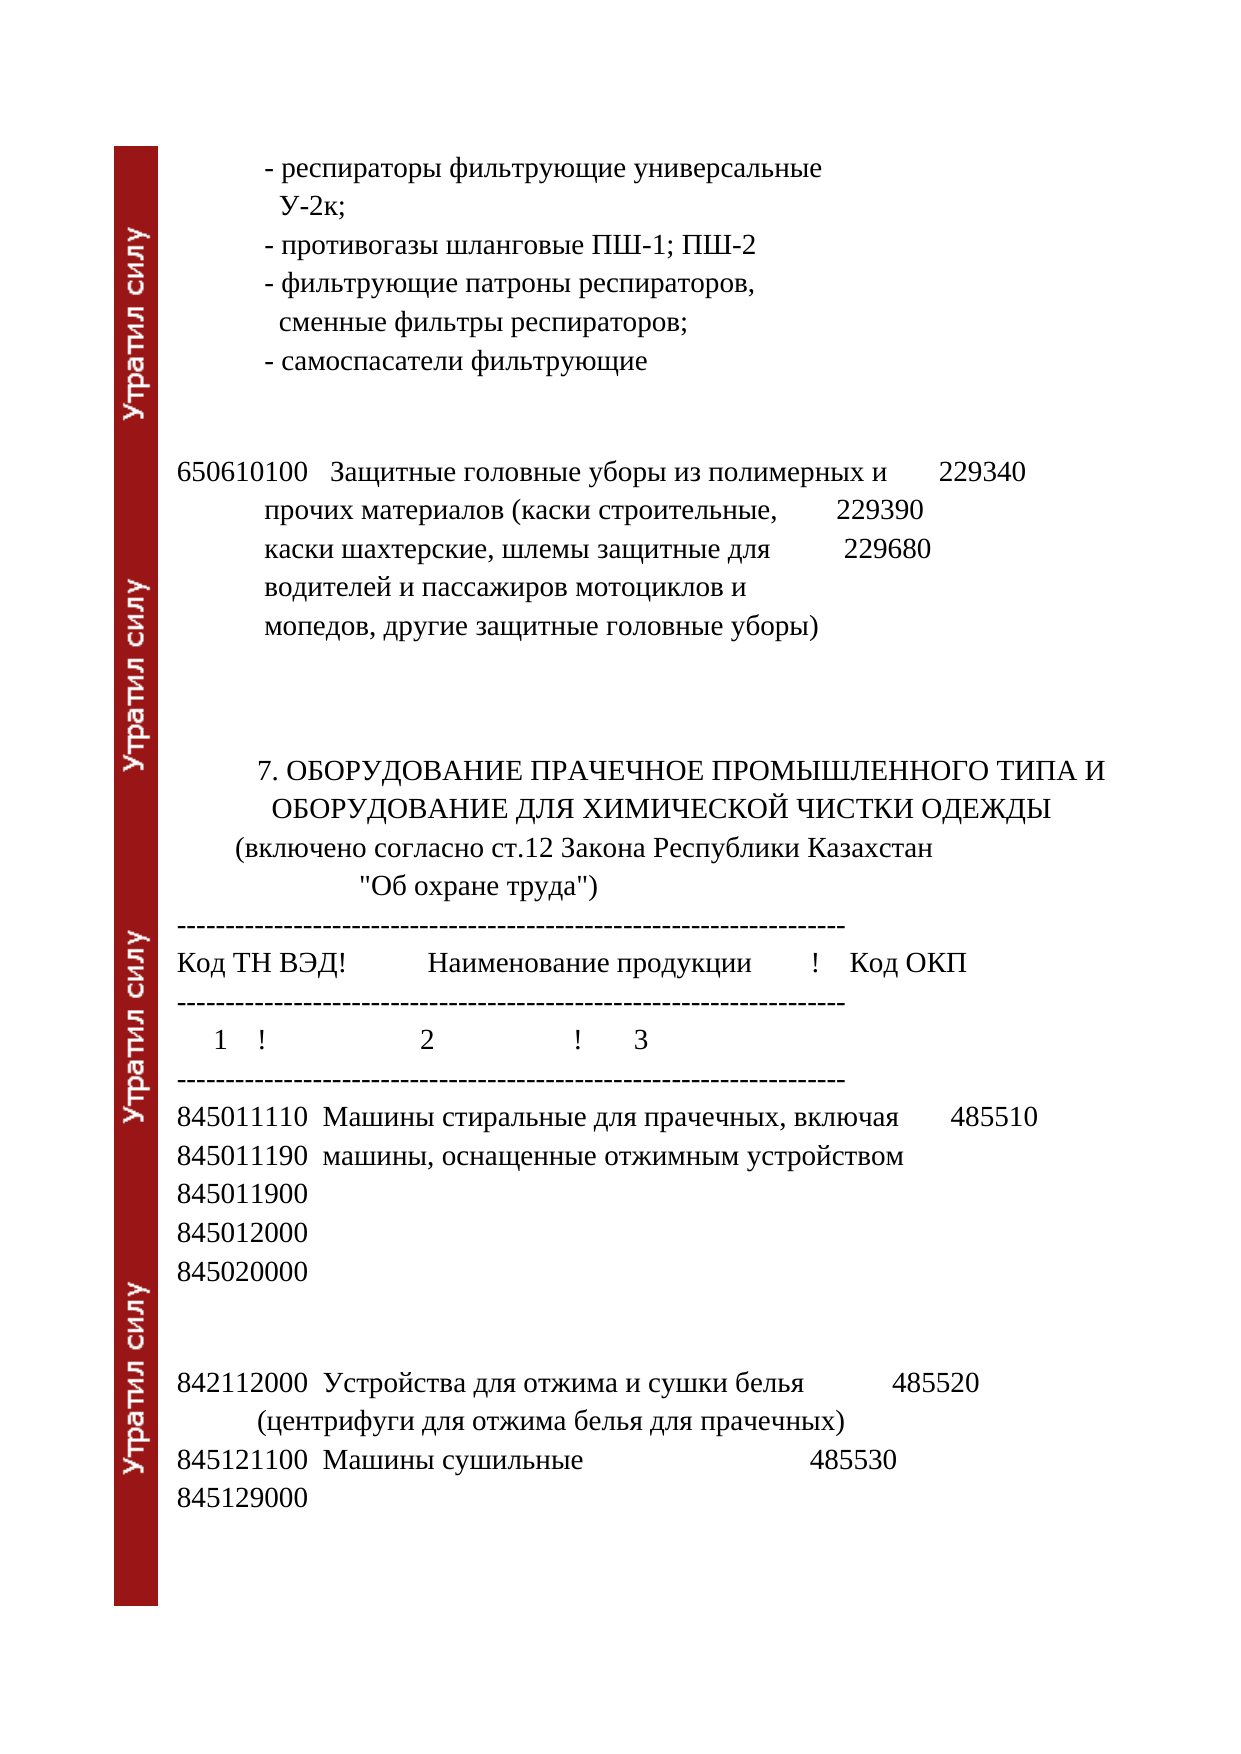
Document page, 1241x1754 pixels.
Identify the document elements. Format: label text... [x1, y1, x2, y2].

picture [114, 376, 158, 454]
picture [114, 1398, 158, 1403]
picture [114, 338, 158, 343]
picture [114, 979, 158, 984]
text мопедов, другие защитные головные уборы) [112, 608, 1128, 642]
picture [114, 222, 158, 227]
text 845011190 машины, оснащенные отжимным устройством [112, 1138, 1128, 1172]
text 845121100 Машины сушильные 485530 [112, 1442, 1128, 1476]
picture [114, 183, 158, 188]
text - респираторы фильтрующие универсальные [112, 150, 1128, 183]
picture [114, 940, 158, 945]
text 845020000 [112, 1254, 1128, 1287]
text 650610100 Защитные головные уборы из полимерных и 229340 [112, 454, 1128, 487]
picture [114, 603, 158, 608]
text --------------------------------------------------------------------- [112, 984, 1128, 1017]
picture [114, 526, 158, 531]
text - фильтрующие патроны респираторов, [112, 266, 1128, 299]
text "Об охране труда") [112, 868, 1128, 902]
text сменные фильтры респираторов; [112, 304, 1128, 338]
text 842112000 Устройства для отжима и сушки белья 485520 [112, 1365, 1128, 1398]
text 845011110 Машины стиральные для прачечных, включая 485510 [112, 1099, 1128, 1133]
picture [114, 1249, 158, 1254]
picture [114, 1476, 158, 1481]
picture [114, 1172, 158, 1177]
text - самоспасатели фильтрующие [112, 343, 1128, 376]
picture [114, 1056, 158, 1061]
picture [114, 1210, 158, 1215]
picture [114, 299, 158, 304]
text 845011900 [112, 1177, 1128, 1210]
text Код ТН ВЭД! Наименование продукции ! Код ОКП [112, 945, 1128, 979]
picture [114, 786, 158, 791]
text 845129000 [112, 1481, 1128, 1514]
picture [114, 1094, 158, 1099]
text 1 ! 2 ! 3 [112, 1022, 1128, 1056]
picture [114, 146, 158, 150]
text 7. ОБОРУДОВАНИЕ ПРАЧЕЧНОЕ ПРОМЫШЛЕННОГО ТИПА И [112, 753, 1128, 786]
picture [114, 1287, 158, 1365]
text 845012000 [112, 1215, 1128, 1249]
picture [114, 902, 158, 907]
picture [114, 1133, 158, 1138]
text --------------------------------------------------------------------- [112, 907, 1128, 940]
picture [114, 1017, 158, 1022]
text (центрифуги для отжима белья для прачечных) [112, 1403, 1128, 1437]
picture [114, 487, 158, 492]
text (включено согласно ст.12 Закона Республики Казахстан [112, 830, 1128, 863]
picture [114, 863, 158, 868]
text --------------------------------------------------------------------- [112, 1061, 1128, 1094]
picture [114, 1437, 158, 1442]
text водителей и пассажиров мотоциклов и [112, 569, 1128, 603]
text - противогазы шланговые ПШ-1; ПШ-2 [112, 227, 1128, 261]
text прочих материалов (каски строительные, 229390 [112, 492, 1128, 526]
picture [114, 564, 158, 569]
picture [114, 1514, 158, 1606]
text каски шахтерские, шлемы защитные для 229680 [112, 531, 1128, 564]
text ОБОРУДОВАНИЕ ДЛЯ ХИМИЧЕСКОЙ ЧИСТКИ ОДЕЖДЫ [112, 791, 1128, 825]
picture [114, 261, 158, 266]
picture [114, 642, 158, 753]
text У-2к; [112, 188, 1128, 222]
picture [114, 825, 158, 830]
